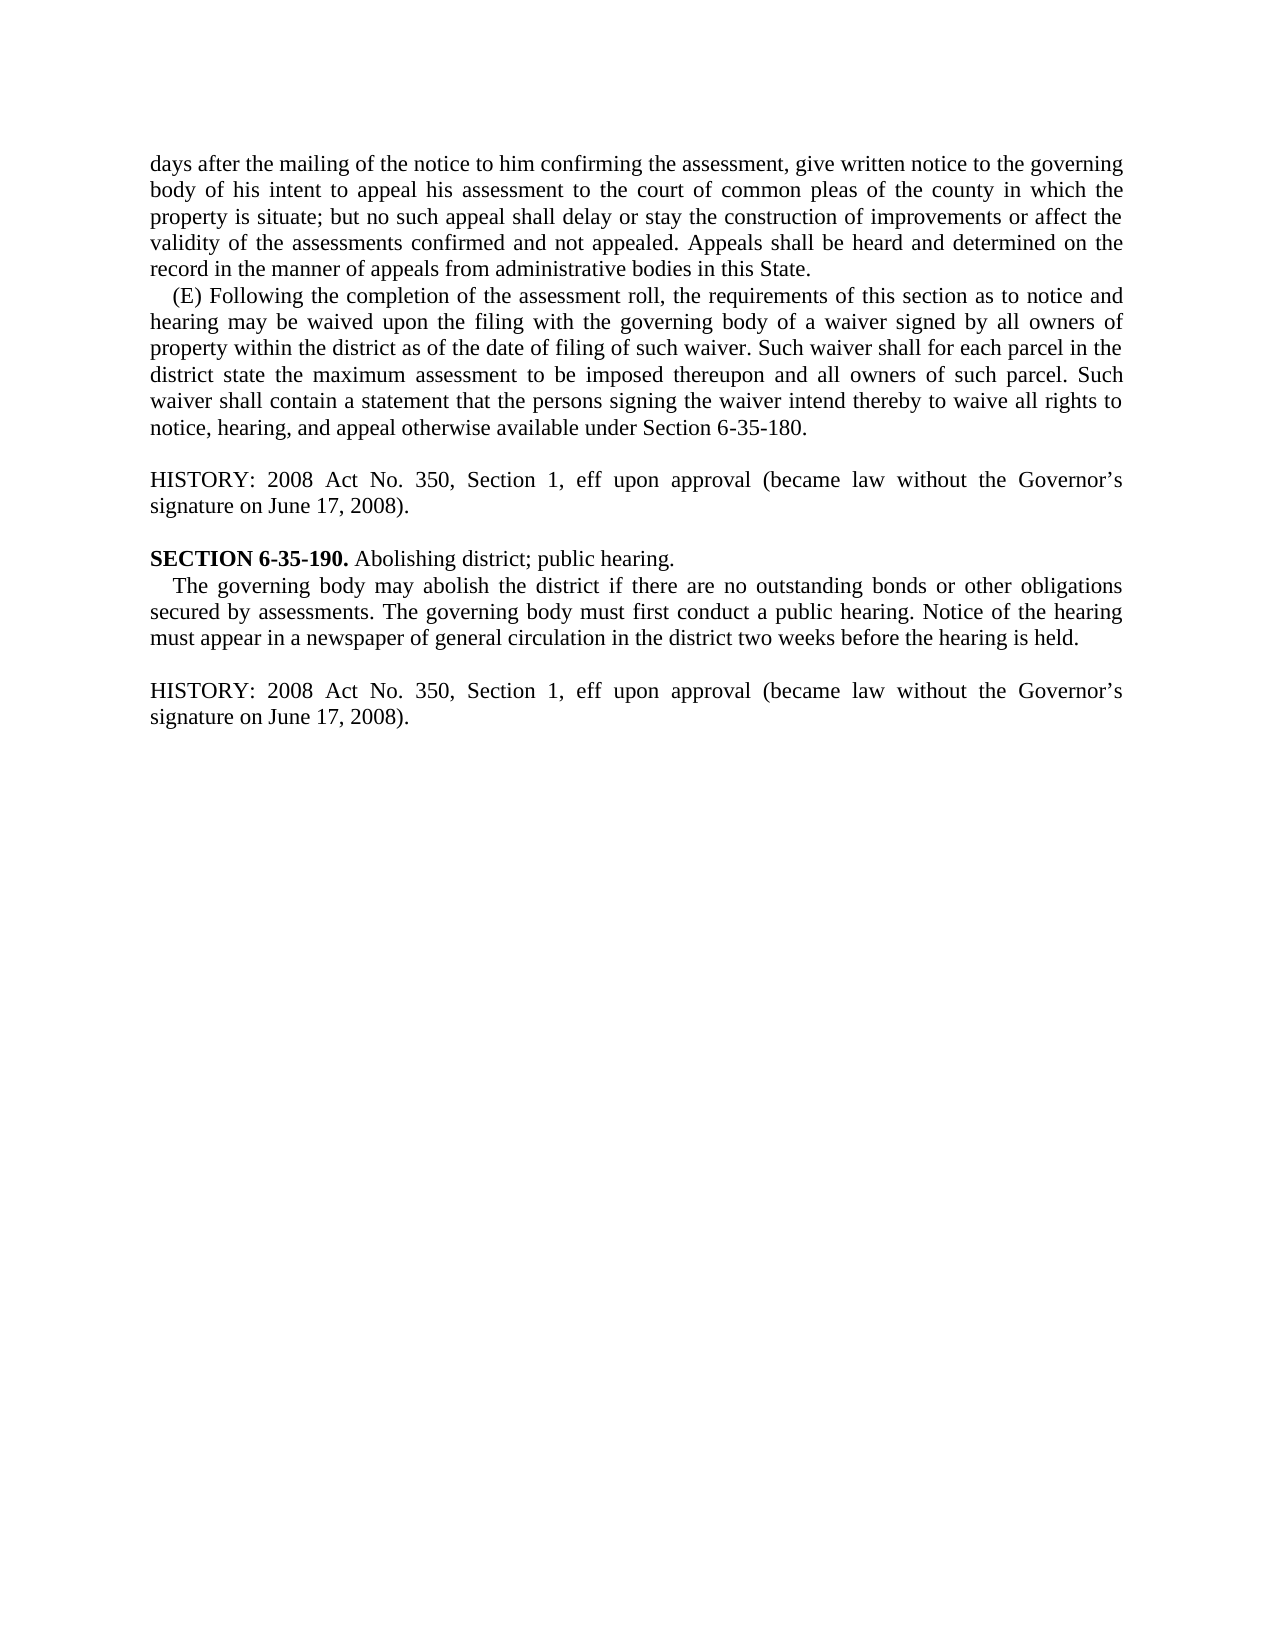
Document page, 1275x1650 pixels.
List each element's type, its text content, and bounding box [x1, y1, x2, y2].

text (E) Following the completion of the assessment roll, the requirements of this section as to notice and hearing may be waived upon the filing with the governing body of a waiver signed by all owners of property within the district as of the date of filing of such waiver. Such waiver shall for each parcel in the district state the maximum assessment to be imposed thereupon and all owners of such parcel. Such waiver shall contain a statement that the persons signing the waiver intend thereby to waive all rights to notice, hearing, and appeal otherwise available under Section 6-35-180. [150, 282, 1125, 440]
text HISTORY: 2008 Act No. 350, Section 1, eff upon approval (became law without the Governor’s signature on June 17, 2008). [150, 677, 1125, 730]
text The governing body may abolish the district if there are no outstanding bonds or other obligations secured by assessments. The governing body must first conduct a public hearing. Notice of the hearing must appear in a newspaper of general circulation in the district two weeks before the hearing is held. [150, 572, 1125, 651]
text HISTORY: 2008 Act No. 350, Section 1, eff upon approval (became law without the Governor’s signature on June 17, 2008). [150, 466, 1125, 519]
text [150, 150, 1125, 282]
text SECTION 6-35-190. Abolishing district; public hearing. [150, 545, 1125, 572]
